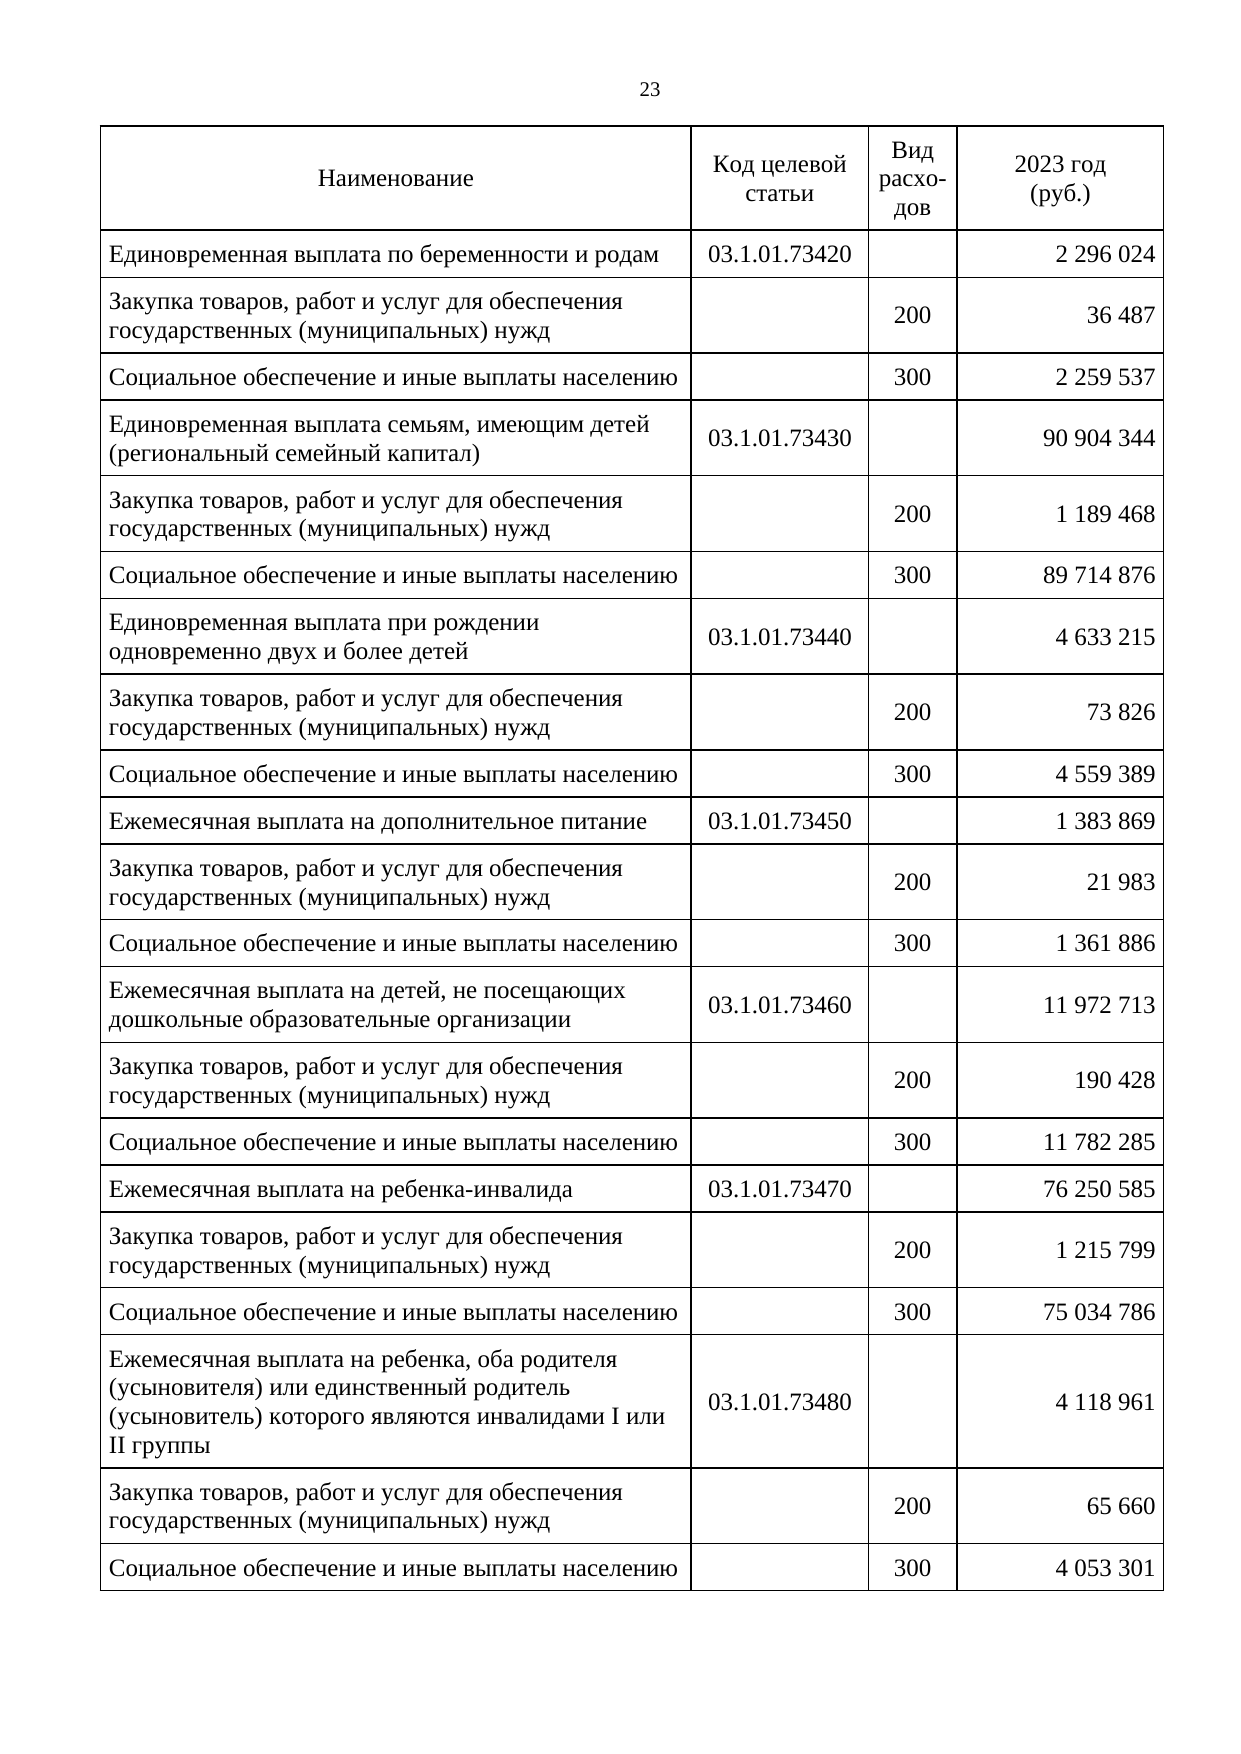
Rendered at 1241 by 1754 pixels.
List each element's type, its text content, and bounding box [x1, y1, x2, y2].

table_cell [101, 1469, 690, 1543]
table_cell [692, 1119, 868, 1164]
table_cell 300 [869, 1544, 956, 1590]
table_cell 03.1.01.73470 [692, 1166, 868, 1211]
table_cell [692, 920, 868, 966]
table_cell 2 296 024 [958, 231, 1163, 276]
table_cell 4 633 215 [958, 599, 1163, 673]
table_cell [692, 1469, 868, 1543]
table_cell [692, 552, 868, 597]
table_cell [692, 1288, 868, 1334]
table_cell Социальное обеспечение и иные выплаты населению [101, 1544, 690, 1590]
table_cell 200 [869, 1043, 956, 1117]
table_cell 03.1.01.73430 [692, 401, 868, 475]
table_cell 190 428 [958, 1043, 1163, 1117]
table_cell 03.1.01.73450 [692, 798, 868, 843]
table_cell Ежемесячная выплата на детей, не посещающих дошкольные образовательные организации [101, 967, 690, 1041]
table_cell Ежемесячная выплата на ребенка-инвалида [101, 1166, 690, 1211]
table_cell Социальное обеспечение и иные выплаты населению [101, 552, 690, 597]
table_cell Единовременная выплата по беременности и родам [101, 231, 690, 276]
table_cell 76 250 585 [958, 1166, 1163, 1211]
table_cell 200 [869, 845, 956, 919]
table_cell 1 189 468 [958, 476, 1163, 551]
table_cell [692, 1043, 868, 1117]
table_cell 200 [869, 1213, 956, 1287]
table_cell Социальное обеспечение и иные выплаты населению [101, 1119, 690, 1164]
table_cell Социальное обеспечение и иные выплаты населению [101, 751, 690, 796]
table_cell 300 [869, 1288, 956, 1334]
table_cell 1 361 886 [958, 920, 1163, 966]
table_cell 03.1.01.73480 [692, 1335, 868, 1467]
table_cell 200 [869, 278, 956, 352]
table_cell [692, 845, 868, 919]
table_cell [869, 1166, 956, 1211]
table_cell 4 053 301 [958, 1544, 1163, 1590]
table_cell Закупка товаров, работ и услуг для обеспечения государственных (муниципальных) нужд [101, 845, 690, 919]
table_cell Социальное обеспечение и иные выплаты населению [101, 1288, 690, 1334]
table_cell 300 [869, 920, 956, 966]
table_cell Ежемесячная выплата на ребенка, оба родителя (усыновителя) или единственный родитель (усыновитель) которого являются инвалидами I или II группы [101, 1335, 690, 1467]
table_cell 36 487 [958, 278, 1163, 352]
table_header Код целевой статьи [692, 127, 868, 229]
table_cell 4 118 961 [958, 1335, 1163, 1467]
table_cell Ежемесячная выплата на дополнительное питание [101, 798, 690, 843]
table_cell Социальное обеспечение и иные выплаты населению [101, 920, 690, 966]
table_cell 03.1.01.73460 [692, 967, 868, 1041]
table_cell [692, 675, 868, 749]
table_cell 65 660 [958, 1469, 1163, 1543]
table_cell Единовременная выплата семьям, имеющим детей (региональный семейный капитал) [101, 401, 690, 475]
table_cell 11 782 285 [958, 1119, 1163, 1164]
table_cell Закупка товаров, работ и услуг для обеспечения государственных (муниципальных) нужд [101, 1213, 690, 1287]
table_header 2023 год (руб.) [958, 127, 1163, 229]
table_cell [869, 967, 956, 1041]
table_cell 4 559 389 [958, 751, 1163, 796]
table_cell 300 [869, 354, 956, 399]
table_cell 11 972 713 [958, 967, 1163, 1041]
table_cell [692, 1544, 868, 1590]
table_cell [692, 751, 868, 796]
table_header Вид расхо-дов [869, 127, 956, 229]
table_cell 75 034 786 [958, 1288, 1163, 1334]
table_cell 73 826 [958, 675, 1163, 749]
table_cell [692, 278, 868, 352]
table_cell 300 [869, 552, 956, 597]
table_header Наименование [101, 127, 690, 229]
table_cell 1 383 869 [958, 798, 1163, 843]
table_cell Единовременная выплата при рождении одновременно двух и более детей [101, 599, 690, 673]
table_cell [869, 231, 956, 276]
table_cell 200 [869, 476, 956, 551]
table_cell [869, 1335, 956, 1467]
table_cell Закупка товаров, работ и услуг для обеспечения государственных (муниципальных) нужд [101, 476, 690, 551]
table_cell [692, 354, 868, 399]
table_cell 89 714 876 [958, 552, 1163, 597]
table_cell 200 [869, 675, 956, 749]
table_cell Закупка товаров, работ и услуг для обеспечения государственных (муниципальных) нужд [101, 675, 690, 749]
table_cell [692, 1213, 868, 1287]
table_cell 03.1.01.73440 [692, 599, 868, 673]
table_cell [869, 599, 956, 673]
table_cell 03.1.01.73420 [692, 231, 868, 276]
table_cell [869, 798, 956, 843]
table_cell 200 [869, 1469, 956, 1543]
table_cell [101, 278, 690, 352]
table_cell 300 [869, 751, 956, 796]
table_cell 2 259 537 [958, 354, 1163, 399]
table_cell 21 983 [958, 845, 1163, 919]
table_cell Социальное обеспечение и иные выплаты населению [101, 354, 690, 399]
table_cell 1 215 799 [958, 1213, 1163, 1287]
table_cell Закупка товаров, работ и услуг для обеспечения государственных (муниципальных) нужд [101, 1043, 690, 1117]
table_cell 90 904 344 [958, 401, 1163, 475]
table_cell [869, 401, 956, 475]
table_cell 300 [869, 1119, 956, 1164]
table_cell [692, 476, 868, 551]
